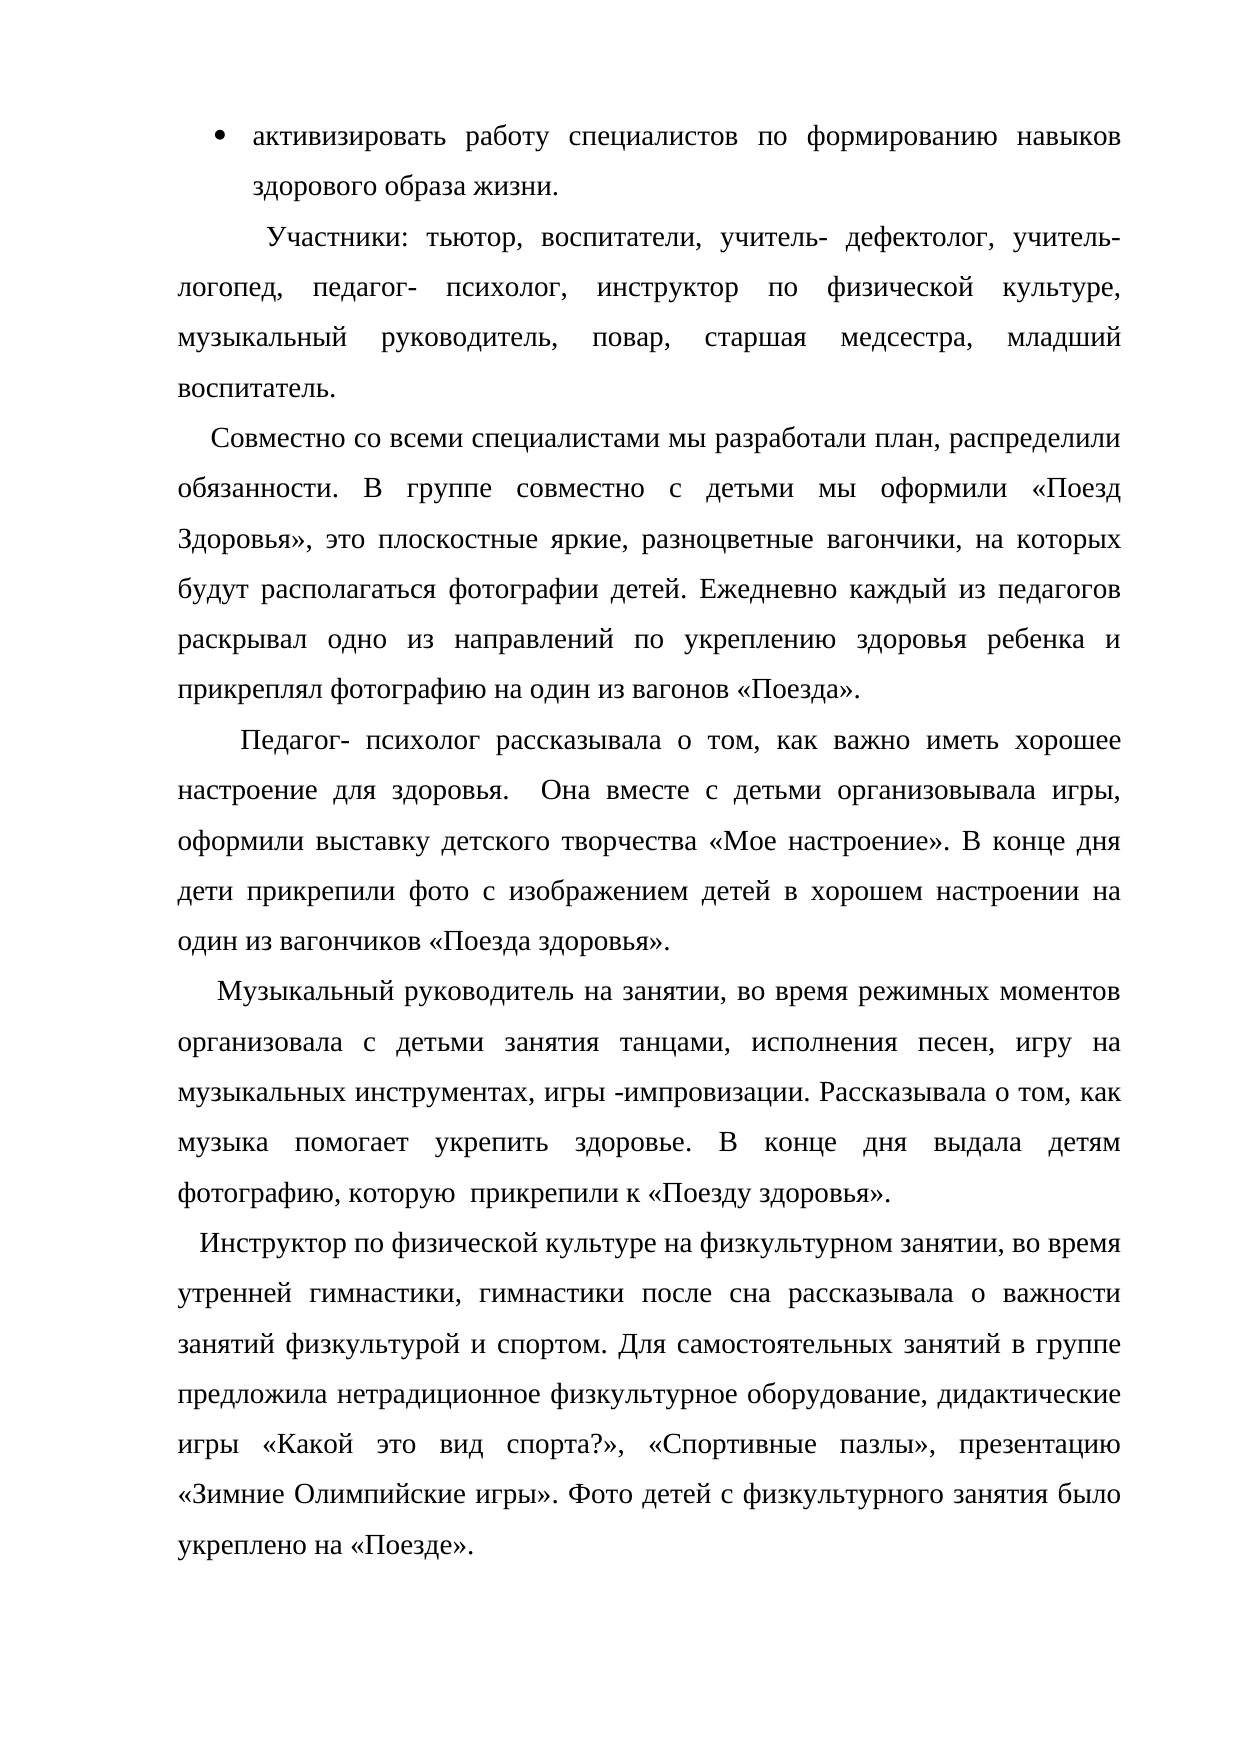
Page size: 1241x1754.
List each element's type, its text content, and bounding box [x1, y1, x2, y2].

text Участники: тьютор, воспитатели, учитель- дефектолог, учитель- логопед, педагог- психолог, инструктор по физической культуре, музыкальный руководитель, повар, старшая медсестра, младший воспитатель. [177, 219, 1122, 403]
text Педагог- психолог рассказывала о том, как важно иметь хорошее настроение для здоровья. Она вместе с детьми организовывала игры, оформили выставку детского творчества «Мое настроение». В конце дня дети прикрепили фото с изображением детей в хорошем настроении на один из вагончиков «Поезда здоровья». [177, 722, 1122, 957]
text Музыкальный руководитель на занятии, во время режимных моментов организовала с детьми занятия танцами, исполнения песен, игру на музыкальных инструментах, игры -импровизации. Рассказывала о том, как музыка помогает укрепить здоровье. В конце дня выдала детям фотографию, которую прикрепили к «Поезду здоровья». [177, 973, 1122, 1208]
list активизировать работу специалистов по формированию навыков здорового образа жизни. [215, 118, 1122, 202]
text Инструктор по физической культуре на физкультурном занятии, во время утренней гимнастики, гимнастики после сна рассказывала о важности занятий физкультурой и спортом. Для самостоятельных занятий в группе предложила нетрадиционное физкультурное оборудование, дидактические игры «Какой это вид спорта?», «Спортивные пазлы», презентацию «Зимние Олимпийские игры». Фото детей с физкультурного занятия было укреплено на «Поезде». [177, 1225, 1122, 1561]
text Совместно со всеми специалистами мы разработали план, распределили обязанности. В группе совместно с детьми мы оформили «Поезд Здоровья», это плоскостные яркие, разноцветные вагончики, на которых будут располагаться фотографии детей. Ежедневно каждый из педагогов раскрывал одно из направлений по укреплению здоровья ребенка и прикреплял фотографию на один из вагонов «Поезда». [177, 420, 1122, 705]
